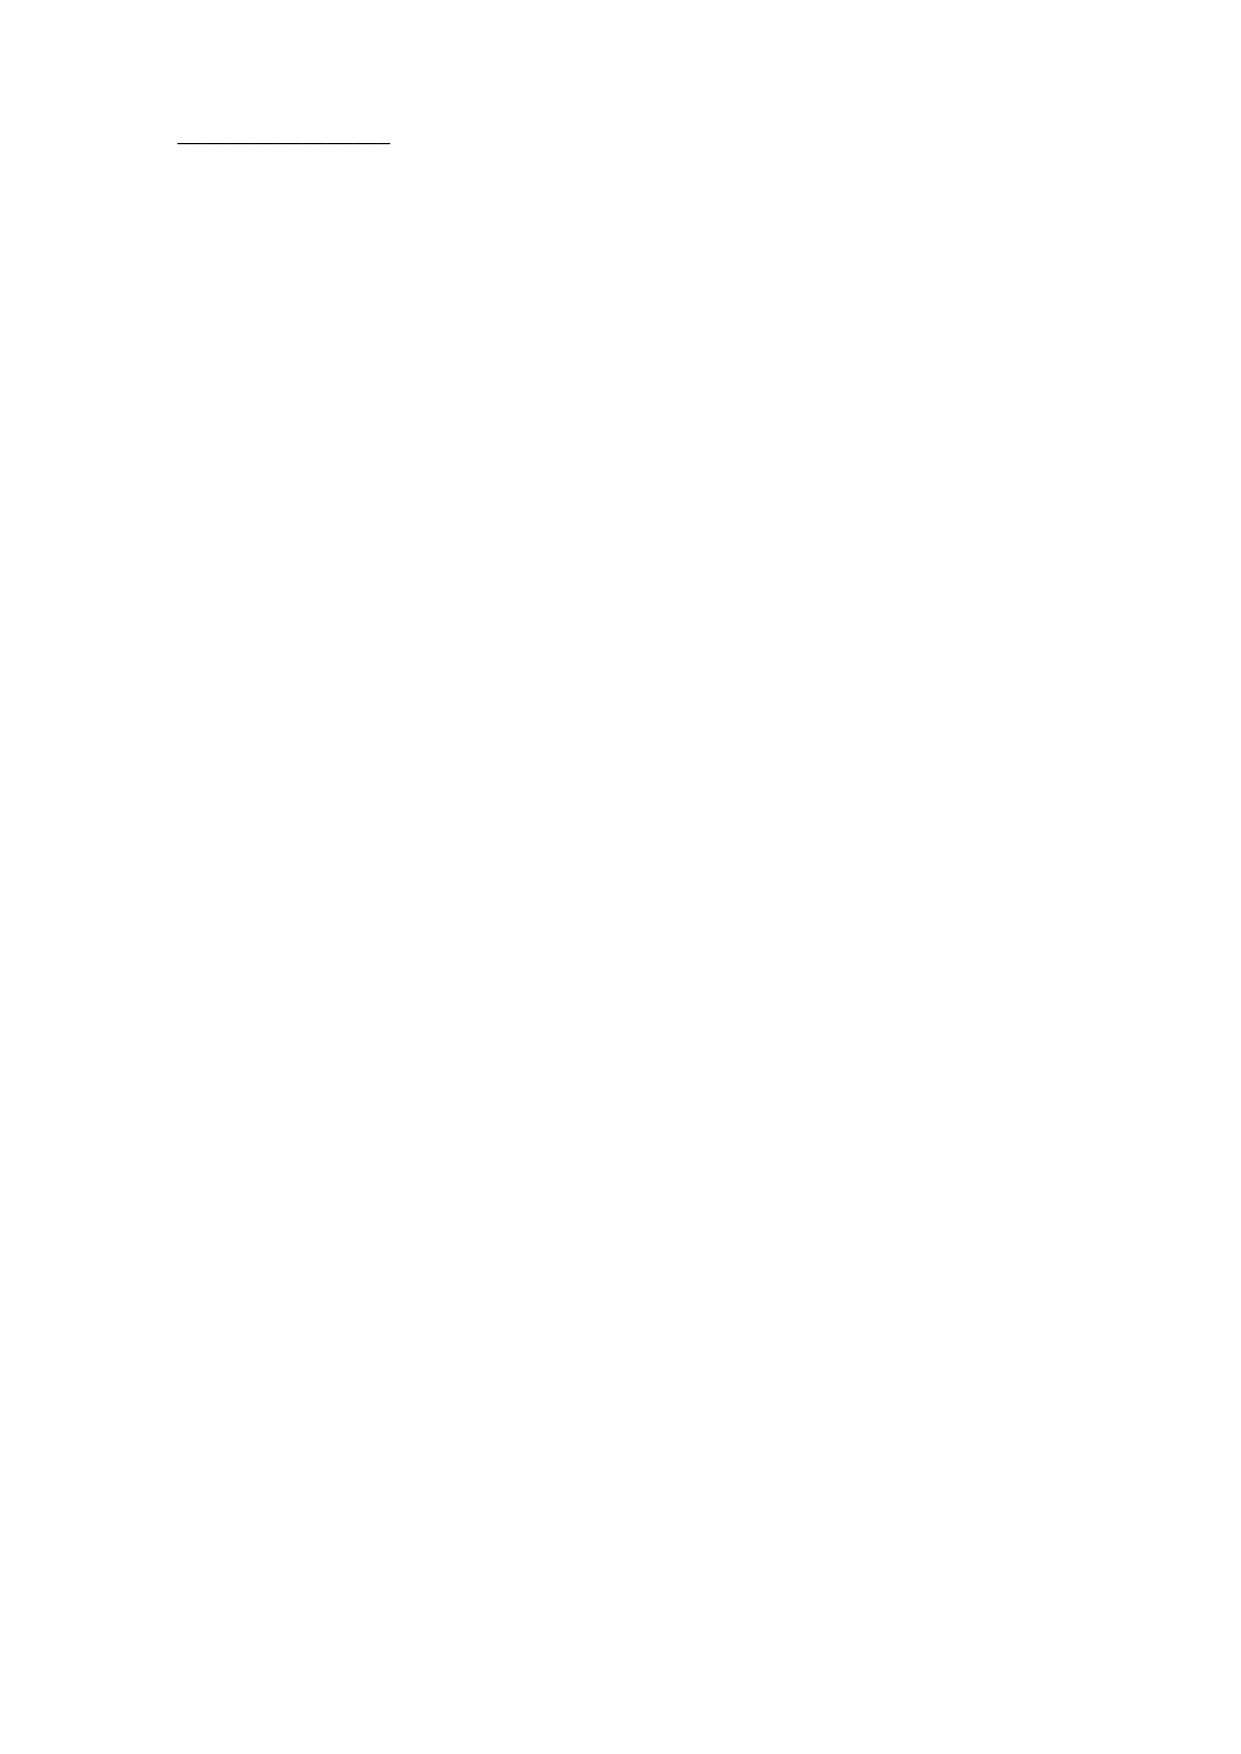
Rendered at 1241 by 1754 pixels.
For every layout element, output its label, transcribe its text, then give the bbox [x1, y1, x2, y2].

text _________________ [177, 118, 1152, 147]
